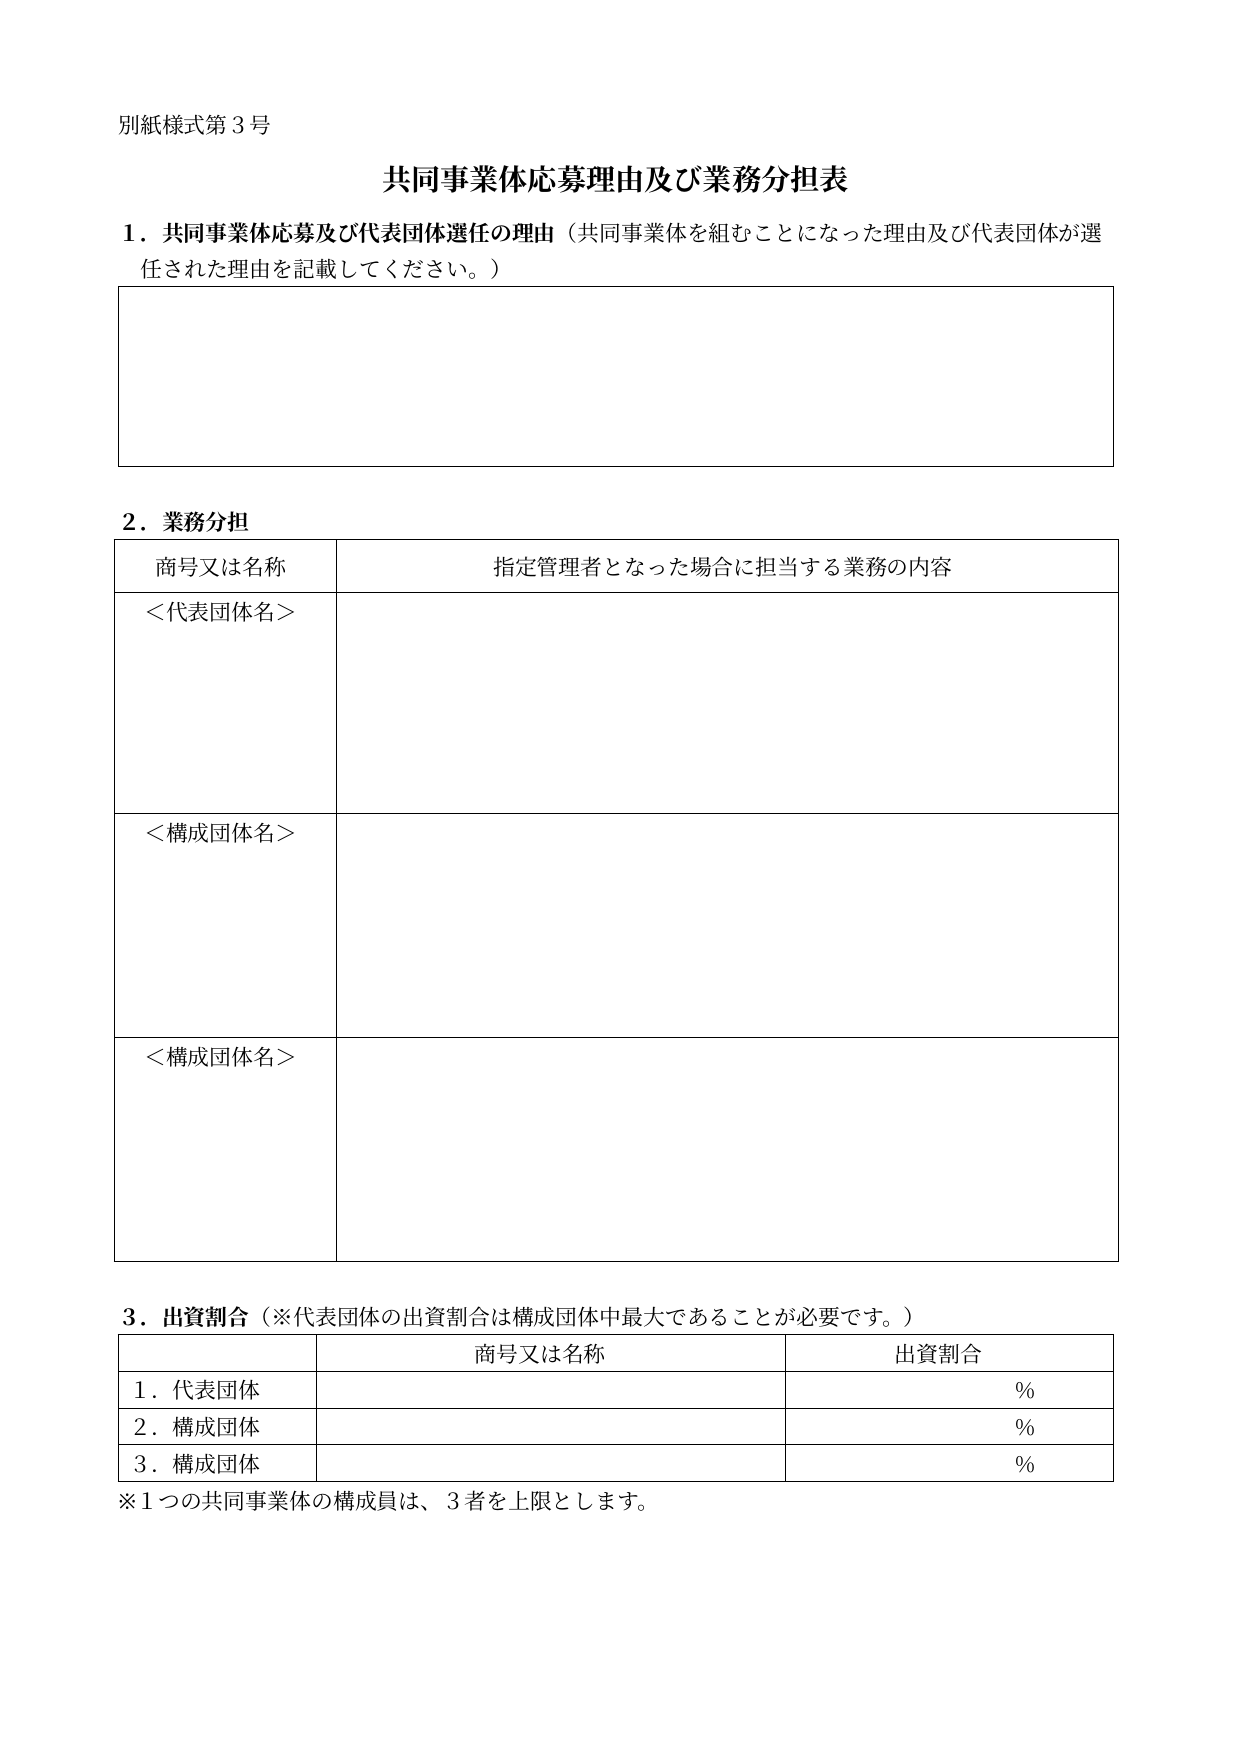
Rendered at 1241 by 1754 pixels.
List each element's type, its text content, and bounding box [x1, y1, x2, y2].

text ※１つの共同事業体の構成員は、３者を上限とします。 [118, 1482, 1122, 1518]
table_header 出資割合 [786, 1335, 1113, 1371]
text 別紙様式第３号 [118, 107, 1112, 142]
table_cell １．代表団体 [119, 1372, 316, 1407]
table_cell ＜構成団体名＞ [115, 1038, 336, 1261]
table_header [119, 287, 1113, 466]
table_cell ％ [786, 1409, 1113, 1444]
table_cell ％ [786, 1445, 1113, 1481]
table_cell [337, 593, 1118, 813]
table_header [119, 1335, 316, 1371]
table_cell [317, 1372, 785, 1407]
table_cell [317, 1445, 785, 1481]
table_cell [337, 814, 1118, 1037]
table_cell ２．構成団体 [119, 1409, 316, 1444]
table_cell ％ [786, 1372, 1113, 1407]
text ３．出資割合（※代表団体の出資割合は構成団体中最大であることが必要です。） [118, 1298, 1112, 1334]
table_header 商号又は名称 [317, 1335, 785, 1371]
table_header 商号又は名称 [115, 540, 336, 592]
table_cell ＜代表団体名＞ [115, 593, 336, 813]
table_cell ＜構成団体名＞ [115, 814, 336, 1037]
text 共同事業体応募理由及び業務分担表 [118, 142, 1112, 214]
table_header 指定管理者となった場合に担当する業務の内容 [337, 540, 1118, 592]
text ２．業務分担 [118, 503, 1112, 539]
table_cell ３．構成団体 [119, 1445, 316, 1481]
table_cell [317, 1409, 785, 1444]
table_cell [337, 1038, 1118, 1261]
text １．共同事業体応募及び代表団体選任の理由（共同事業体を組むことになった理由及び代表団体が選任された理由を記載してください。） [118, 214, 1112, 286]
